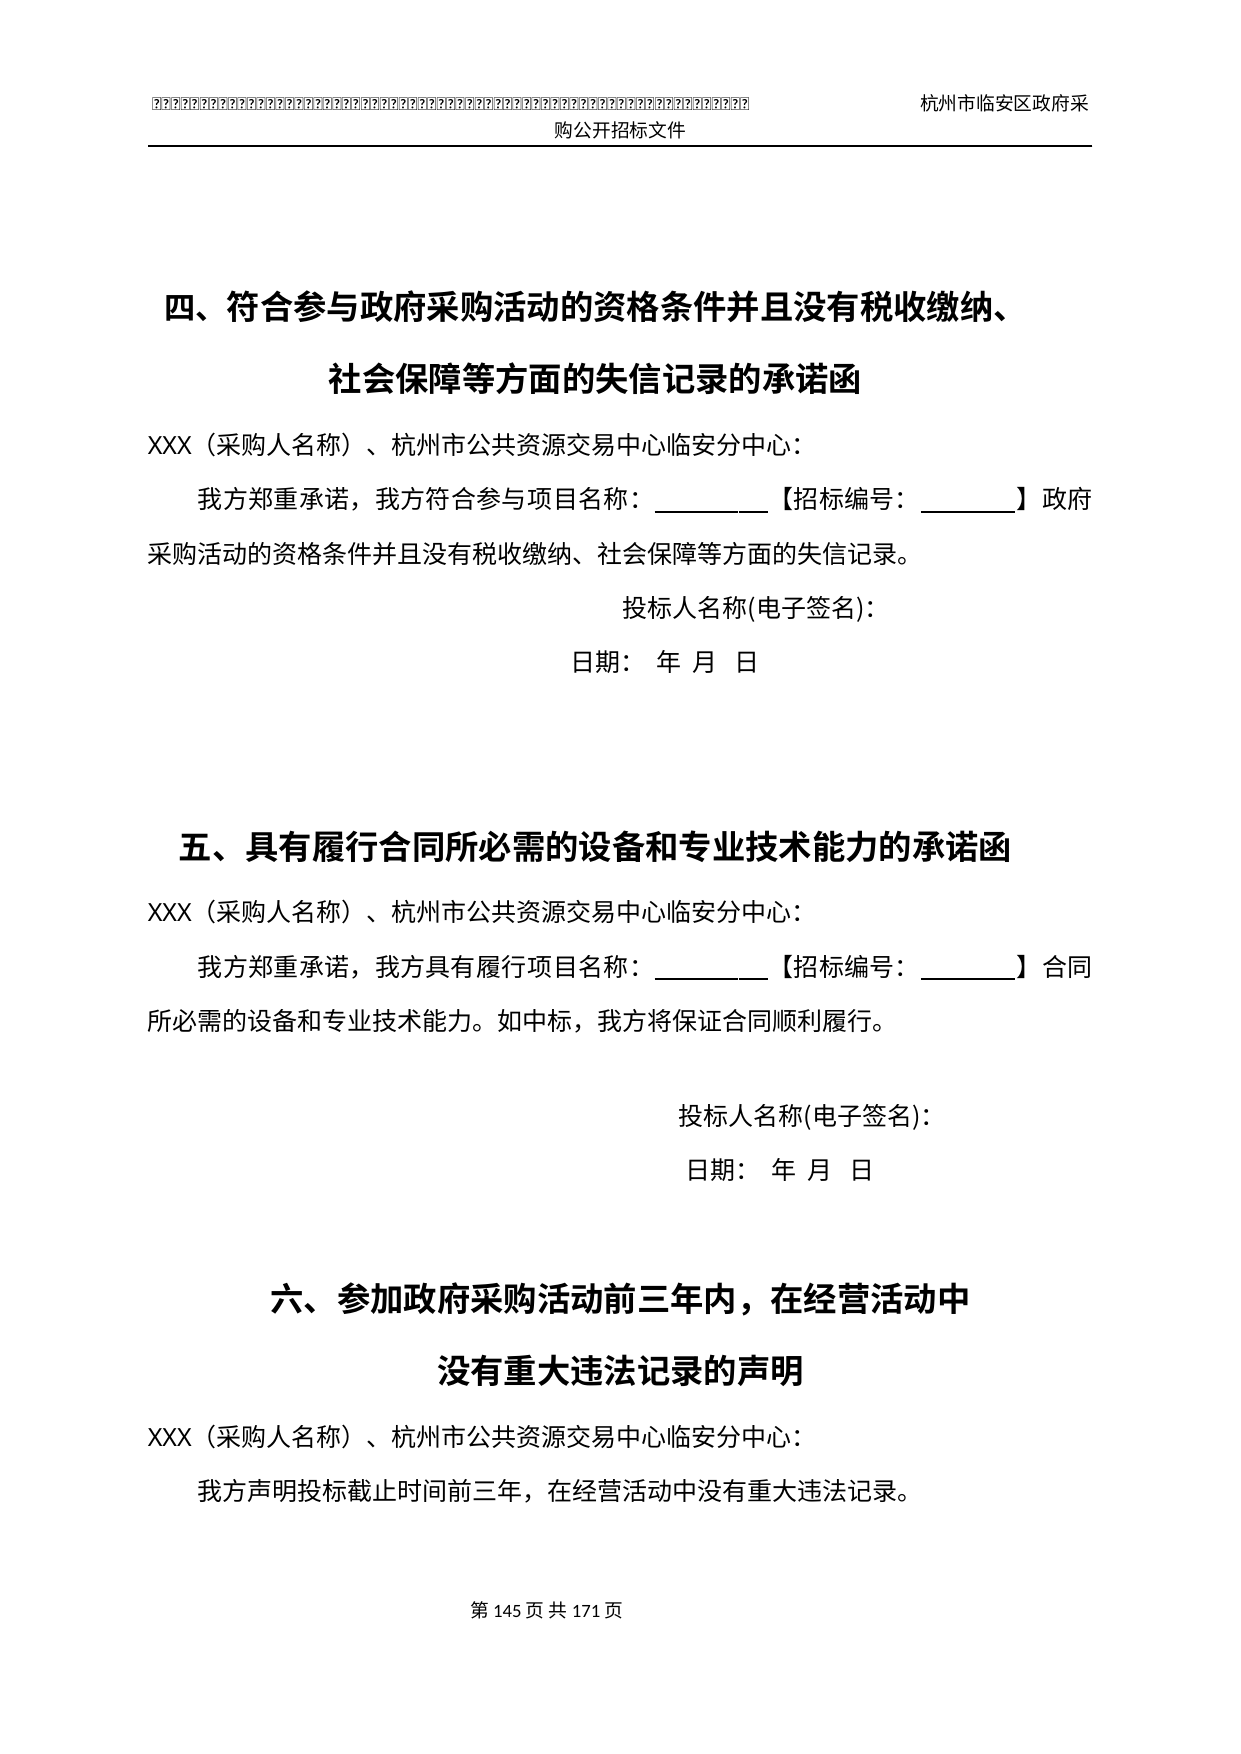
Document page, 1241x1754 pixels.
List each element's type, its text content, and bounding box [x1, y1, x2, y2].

text 五、具有履行合同所必需的设备和专业技术能力的承诺函 [148, 821, 1042, 869]
text 我方声明投标截止时间前三年，在经营活动中没有重大违法记录。 [148, 1472, 1092, 1508]
text XXX（采购人名称）、杭州市公共资源交易中心临安分中心： [148, 1417, 1092, 1454]
text 投标人名称(电子签名)： [148, 1096, 1092, 1132]
text XXX（采购人名称）、杭州市公共资源交易中心临安分中心： [148, 425, 1092, 462]
text 我方郑重承诺，我方具有履行项目名称： 【招标编号： 】合同所必需的设备和专业技术能力。如中标，我方将保证合同顺利履行。 [148, 947, 1092, 1038]
text 没有重大违法记录的声明 [148, 1345, 1092, 1393]
text 投标人名称(电子签名)： [148, 588, 1092, 625]
text 四、符合参与政府采购活动的资格条件并且没有税收缴纳、社会保障等方面的失信记录的承诺函 [148, 281, 1042, 401]
text 我方郑重承诺，我方符合参与项目名称： 【招标编号： 】政府采购活动的资格条件并且没有税收缴纳、社会保障等方面的失信记录。 [148, 480, 1092, 570]
text 日期： 年 月 日 [148, 643, 1042, 679]
text 六、参加政府采购活动前三年内，在经营活动中 [148, 1273, 1092, 1321]
text XXX（采购人名称）、杭州市公共资源交易中心临安分中心： [148, 893, 1092, 929]
text 日期： 年 月 日 [148, 1150, 1092, 1187]
